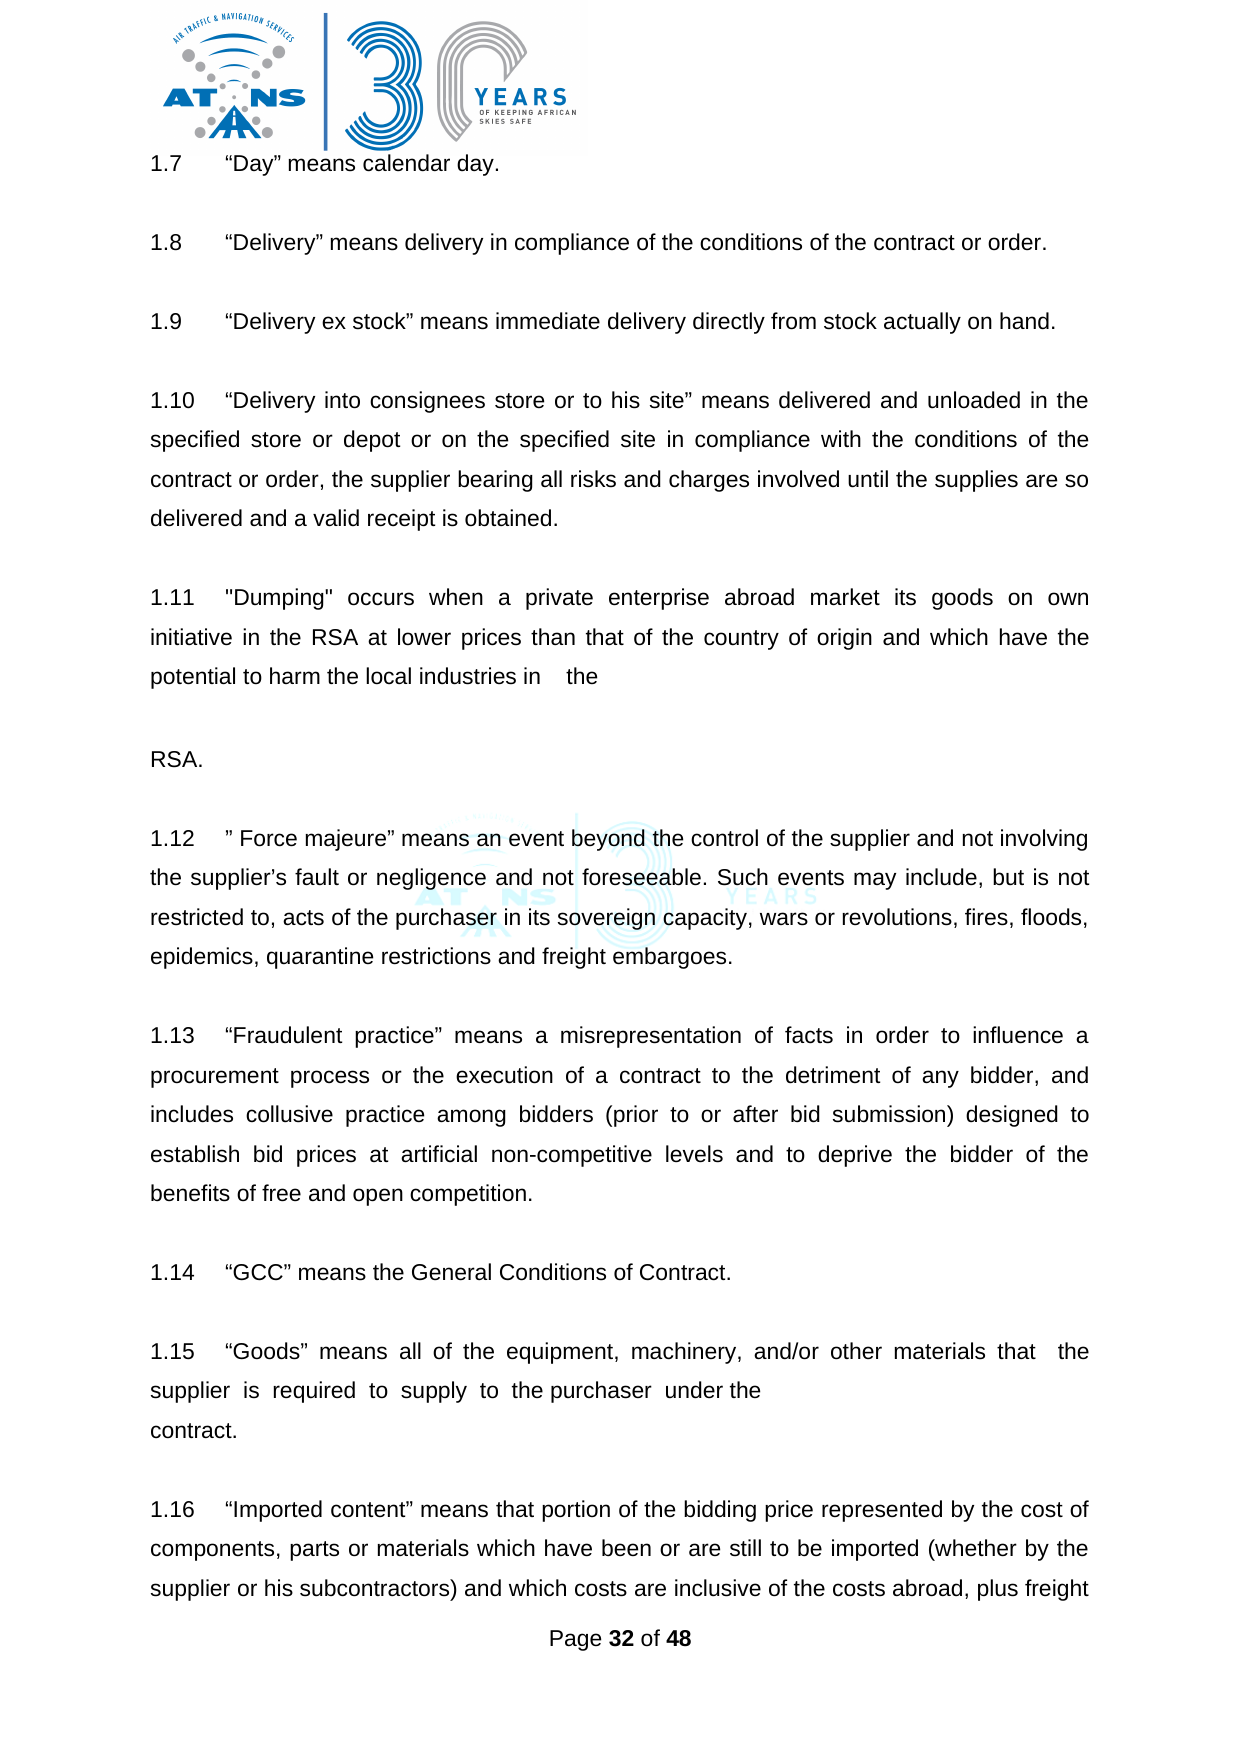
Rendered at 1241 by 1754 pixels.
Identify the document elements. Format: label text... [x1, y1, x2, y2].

picture [150, 0, 588, 150]
text 1.10 “Delivery into consignees store or to his site” means delivered and unloaded in the specified store or depot or on the specified site in compliance with the conditions of the contract or order, the supplier bearing all risks and charges involved until the supplies are so delivered and a valid receipt is obtained. [150, 387, 1090, 532]
text 1.13 “Fraudulent practice” means a misrepresentation of facts in order to influence a procurement process or the execution of a contract to the detriment of any bidder, and includes collusive practice among bidders (prior to or after bid submission) designed to establish bid prices at artificial non-competitive levels and to deprive the bidder of the benefits of free and open competition. [150, 1022, 1090, 1206]
text contract. [150, 1417, 1090, 1443]
text 1.9 “Delivery ex stock” means immediate delivery directly from stock actually on hand. [150, 308, 1090, 334]
text 1.15 “Goods” means all of the equipment, machinery, and/or other materials that the supplier is required to supply to the purchaser under the [150, 1338, 1090, 1404]
text 1.7 “Day” means calendar day. [150, 150, 1090, 176]
text 1.8 “Delivery” means delivery in compliance of the conditions of the contract or order. [150, 229, 1090, 255]
text 1.14 “GCC” means the General Conditions of Contract. [150, 1259, 1090, 1285]
text 1.11 "Dumping" occurs when a private enterprise abroad market its goods on own initiative in the RSA at lower prices than that of the country of origin and which have the potential to harm the local industries in the [150, 584, 1090, 689]
text 1.12 ” Force majeure” means an event beyond the control of the supplier and not involving the supplier’s fault or negligence and not foreseeable. Such events may include, but is not restricted to, acts of the purchaser in its sovereign capacity, wars or revolutions, fires, floods, epidemics, quarantine restrictions and freight embargoes. [150, 825, 1090, 969]
text RSA. [150, 746, 1090, 772]
